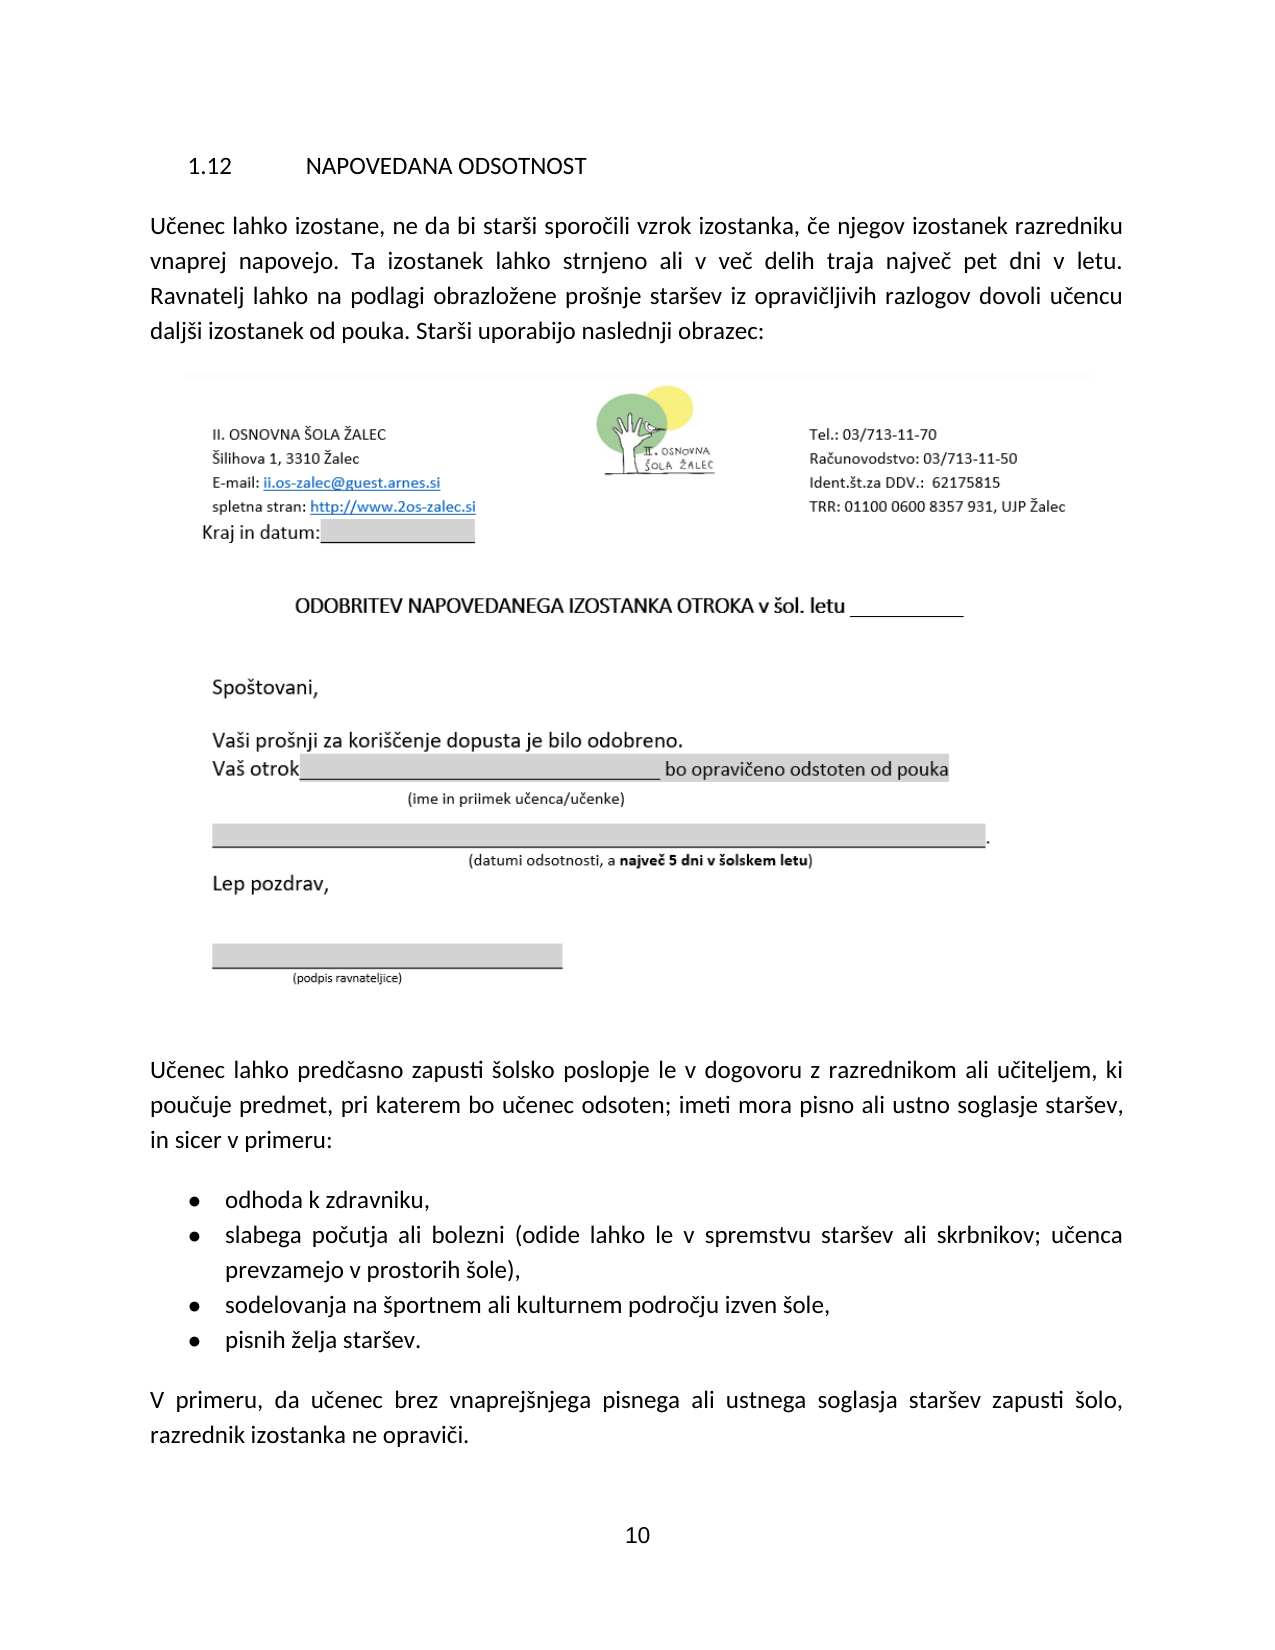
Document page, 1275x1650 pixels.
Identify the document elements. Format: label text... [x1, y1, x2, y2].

list odhoda k zdravniku, [187, 1184, 1125, 1214]
text Učenec lahko izostane, ne da bi starši sporočili vzrok izostanka, če njegov izostanek razredniku vnaprej napovejo. Ta izostanek lahko strnjeno ali v več delih traja največ pet dni v letu. Ravnatelj lahko na podlagi obrazložene prošnje staršev iz opravičljivih razlogov dovoli učencu daljši izostanek od pouka. Starši uporabijo naslednji obrazec: [150, 210, 1125, 346]
list pisnih želja staršev. [187, 1324, 1125, 1354]
text V primeru, da učenec brez vnaprejšnjega pisnega ali ustnega soglasja staršev zapusti šolo, razrednik izostanka ne opraviči. [150, 1384, 1125, 1449]
list sodelovanja na športnem ali kulturnem področju izven šole, [187, 1289, 1125, 1319]
subtitle NAPOVEDANA ODSOTNOST [187, 150, 1125, 181]
text Učenec lahko predčasno zapusti šolsko poslopje le v dogovoru z razrednikom ali učiteljem, ki poučuje predmet, pri katerem bo učenec odsoten; imeti mora pisno ali ustno soglasje staršev, in sicer v primeru: [150, 1054, 1125, 1154]
list slabega počutja ali bolezni (odide lahko le v spremstvu staršev ali skrbnikov; učenca prevzamejo v prostorih šole), [187, 1219, 1125, 1284]
picture [180, 375, 1095, 1025]
